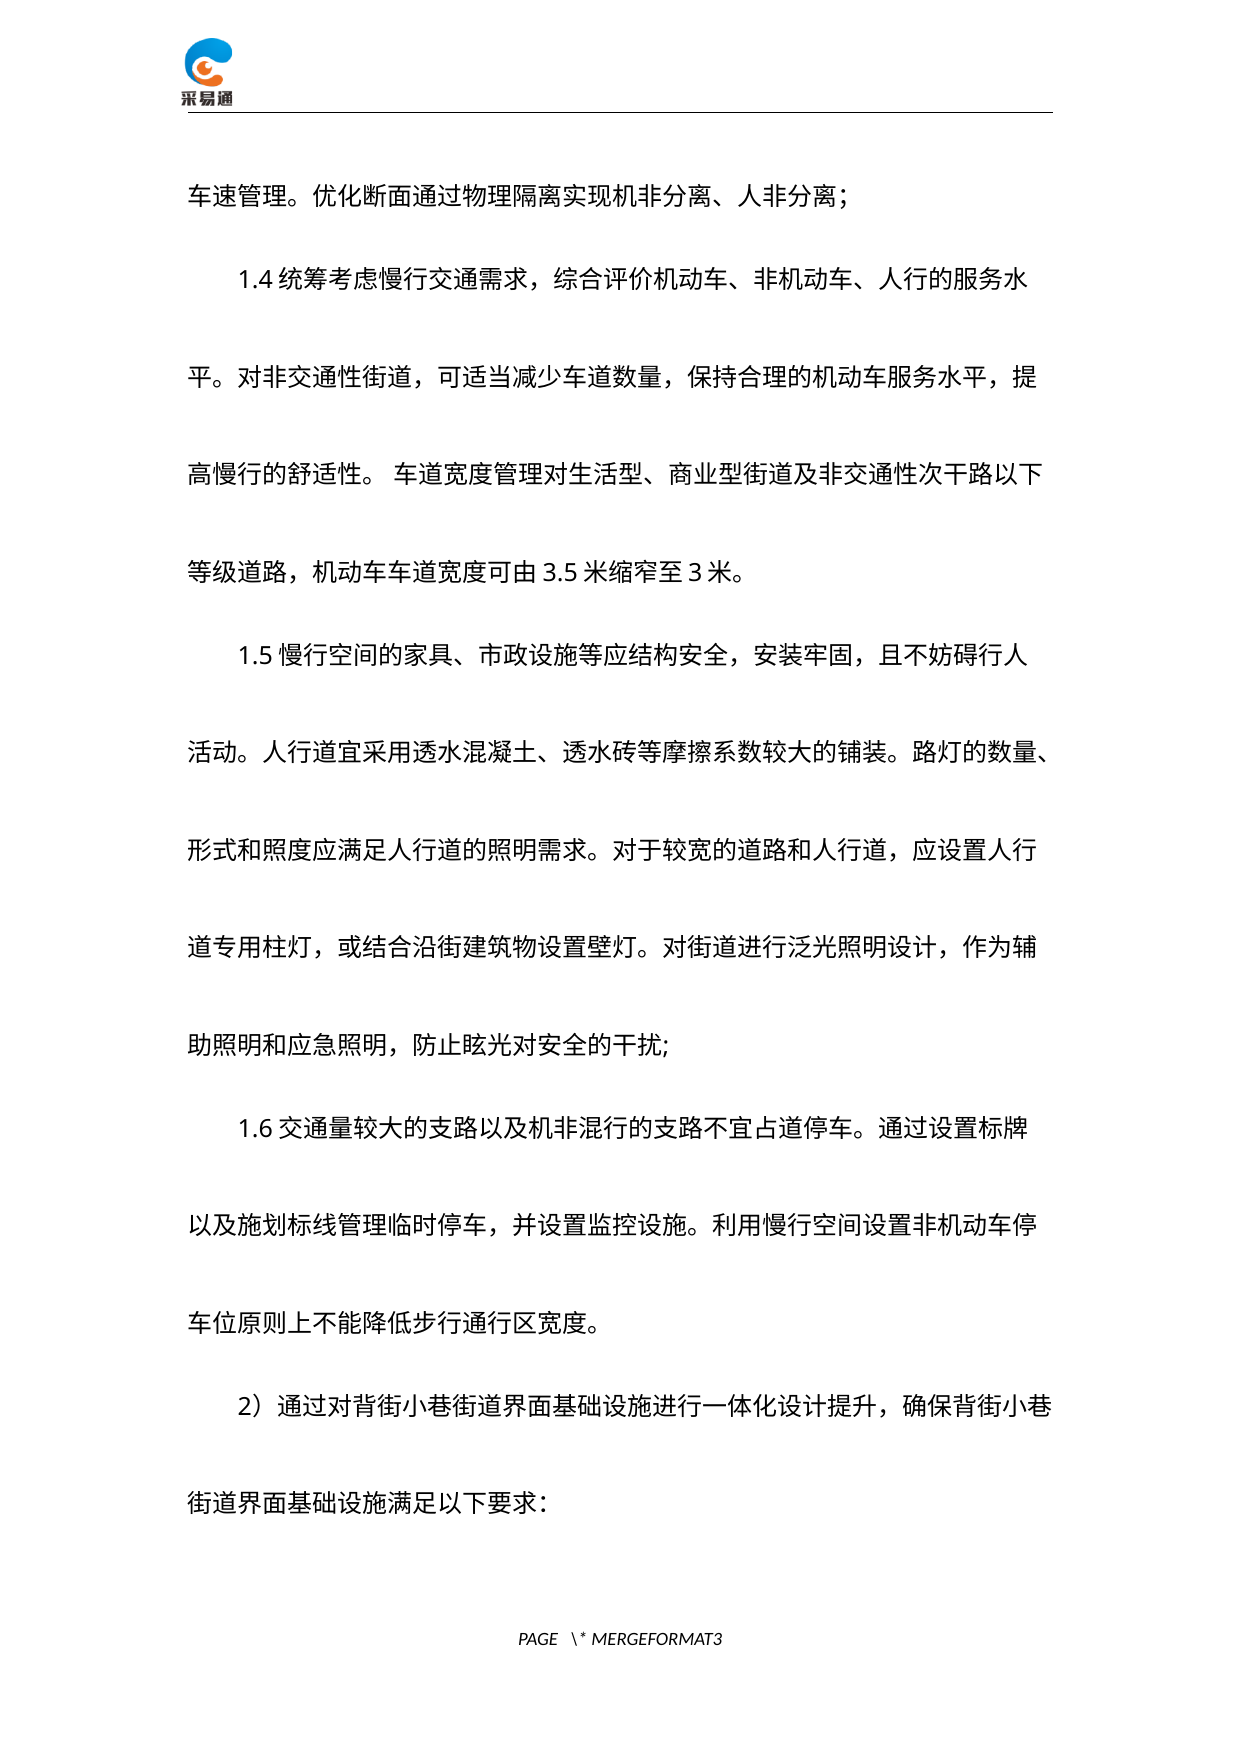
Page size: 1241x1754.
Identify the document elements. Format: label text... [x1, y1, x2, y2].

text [187, 162, 1053, 227]
picture [219, 38, 233, 49]
text 1.5慢行空间的家具、市政设施等应结构安全，安装牢固，且不妨碍行人活动。人行道宜采用透水混凝土、透水砖等摩擦系数较大的铺装。路灯的数量、形式和照度应满足人行道的照明需求。对于较宽的道路和人行道，应设置人行道专用柱灯，或结合沿街建筑物设置壁灯。对街道进行泛光照明设计，作为辅助照明和应急照明，防止眩光对安全的干扰; [187, 621, 1053, 1076]
picture [181, 38, 233, 106]
text 1.4统筹考虑慢行交通需求，综合评价机动车、非机动车、人行的服务水平。对非交通性街道，可适当减少车道数量，保持合理的机动车服务水平，提高慢行的舒适性。 车道宽度管理对生活型、商业型街道及非交通性次干路以下等级道路，机动车车道宽度可由3.5米缩窄至3米。 [187, 245, 1053, 603]
text 2）通过对背街小巷街道界面基础设施进行一体化设计提升，确保背街小巷街道界面基础设施满足以下要求： [187, 1372, 1053, 1534]
text 1.6交通量较大的支路以及机非混行的支路不宜占道停车。通过设置标牌以及施划标线管理临时停车，并设置监控设施。利用慢行空间设置非机动车停车位原则上不能降低步行通行区宽度。 [187, 1094, 1053, 1354]
